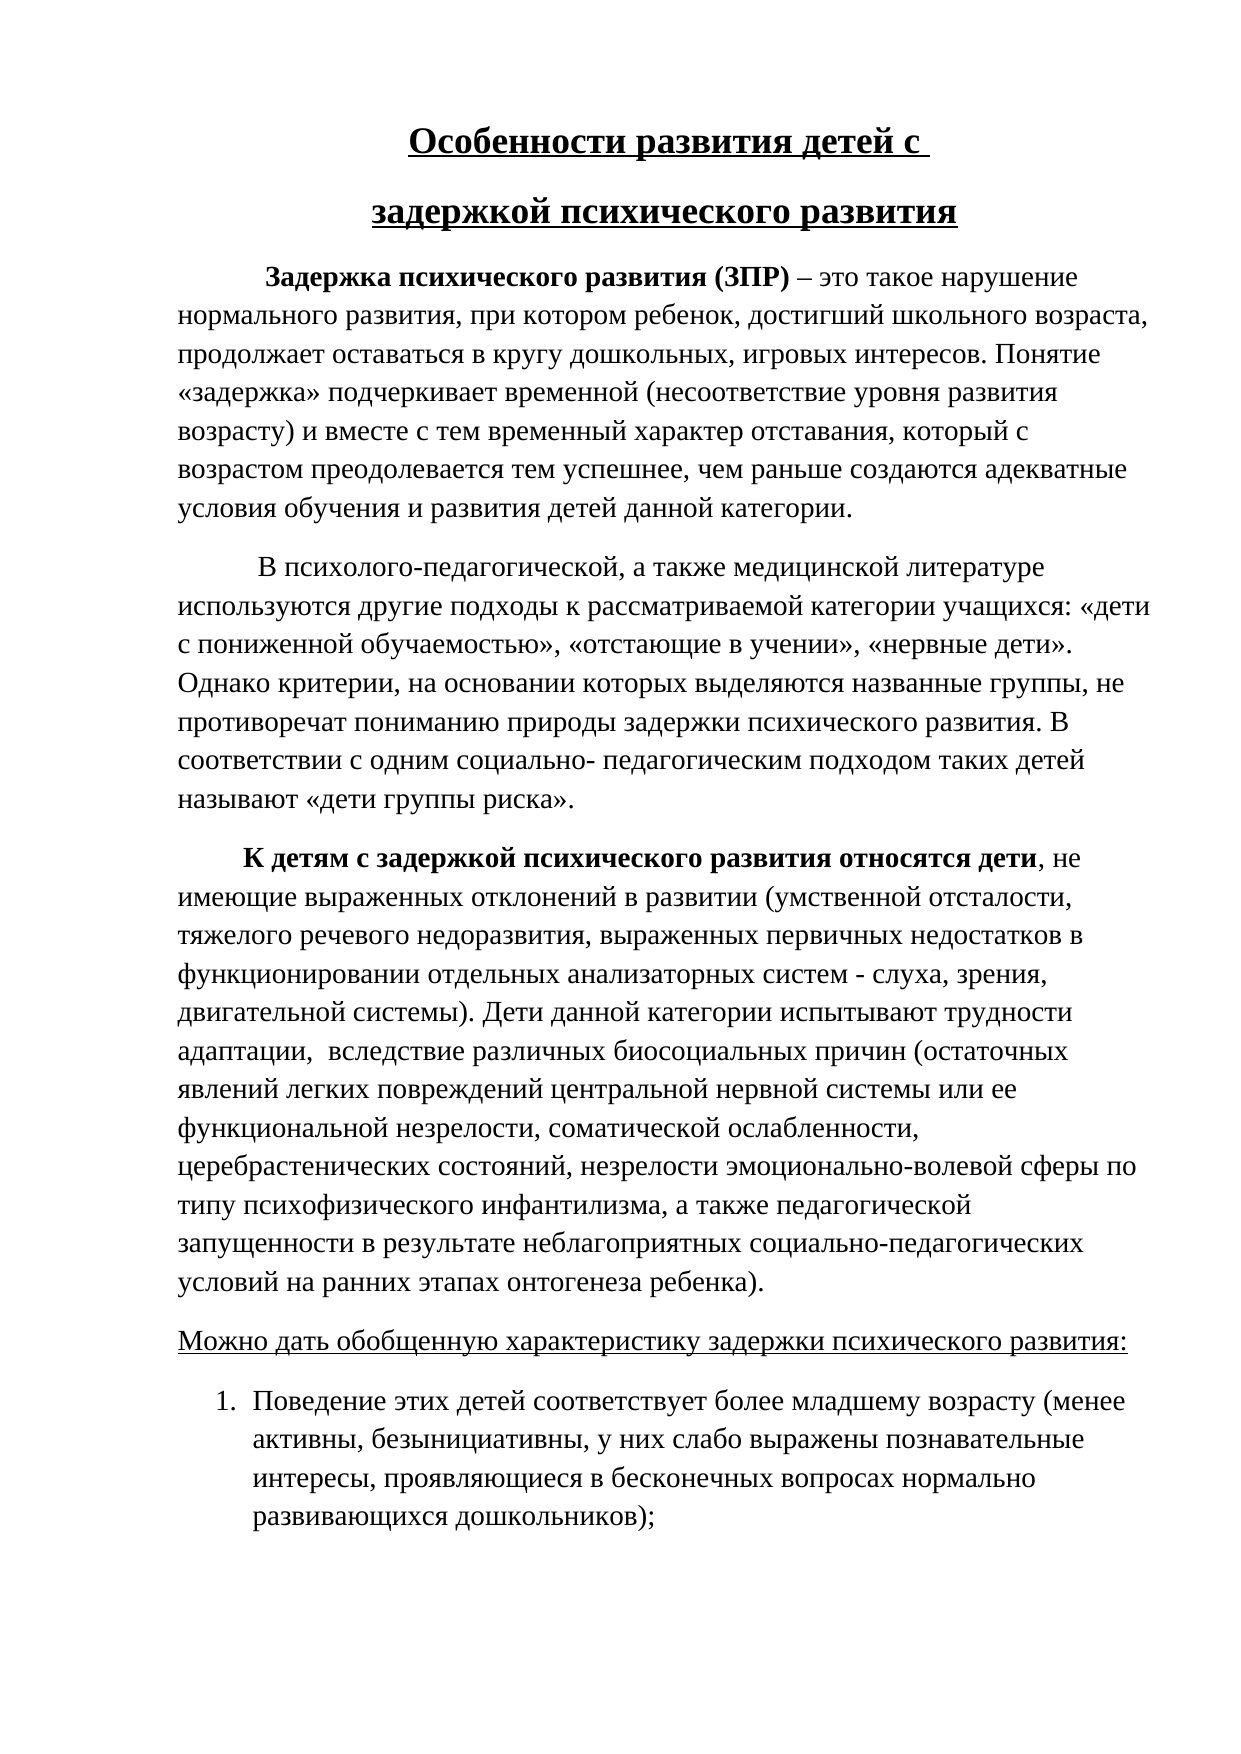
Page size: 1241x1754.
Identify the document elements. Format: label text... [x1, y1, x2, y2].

text К детям с задержкой психического развития относятся дети, не имеющие выраженных отклонений в развитии (умственной отсталости, тяжелого речевого недоразвития, выраженных первичных недостатков в функционировании отдельных анализаторных систем - слуха, зрения, двигательной системы). Дети данной категории испытывают трудности адаптации, вследствие различных биосоциальных причин (остаточных явлений легких повреждений центральной нервной системы или ее функциональной незрелости, соматической ослабленности, церебрастенических состояний, незрелости эмоционально-волевой сферы по типу психофизического инфантилизма, а также педагогической запущенности в результате неблагоприятных социально-педагогических условий на ранних этапах онтогенеза ребенка). [177, 840, 1152, 1298]
text задержкой психического развития [177, 188, 1152, 232]
text Особенности развития детей с [177, 118, 1152, 161]
text Задержка психического развития (ЗПР) – это такое нарушение нормального развития, при котором ребенок, достигший школьного возраста, продолжает оставаться в кругу дошкольных, игровых интересов. Понятие «задержка» подчеркивает временной (несоответствие уровня развития возрасту) и вместе с тем временный характер отставания, который с возрастом преодолевается тем успешнее, чем раньше создаются адекватные условия обучения и развития детей данной категории. [177, 259, 1152, 524]
text В психолого-педагогической, а также медицинской литературе используются другие подходы к рассматриваемой категории учащихся: «дети с пониженной обучаемостью», «отстающие в учении», «нервные дети». Однако критерии, на основании которых выделяются названные группы, не противоречат пониманию природы задержки психического развития. В соответствии с одним социально- педагогическим подходом таких детей называют «дети группы риска». [177, 549, 1152, 814]
list Поведение этих детей соответствует более младшему возрасту (менее активны, безынициативны, у них слабо выражены познавательные интересы, проявляющиеся в бесконечных вопросах нормально развивающихся дошкольников); [215, 1383, 1152, 1532]
text Можно дать обобщенную характеристику задержки психического развития: [177, 1323, 1152, 1357]
